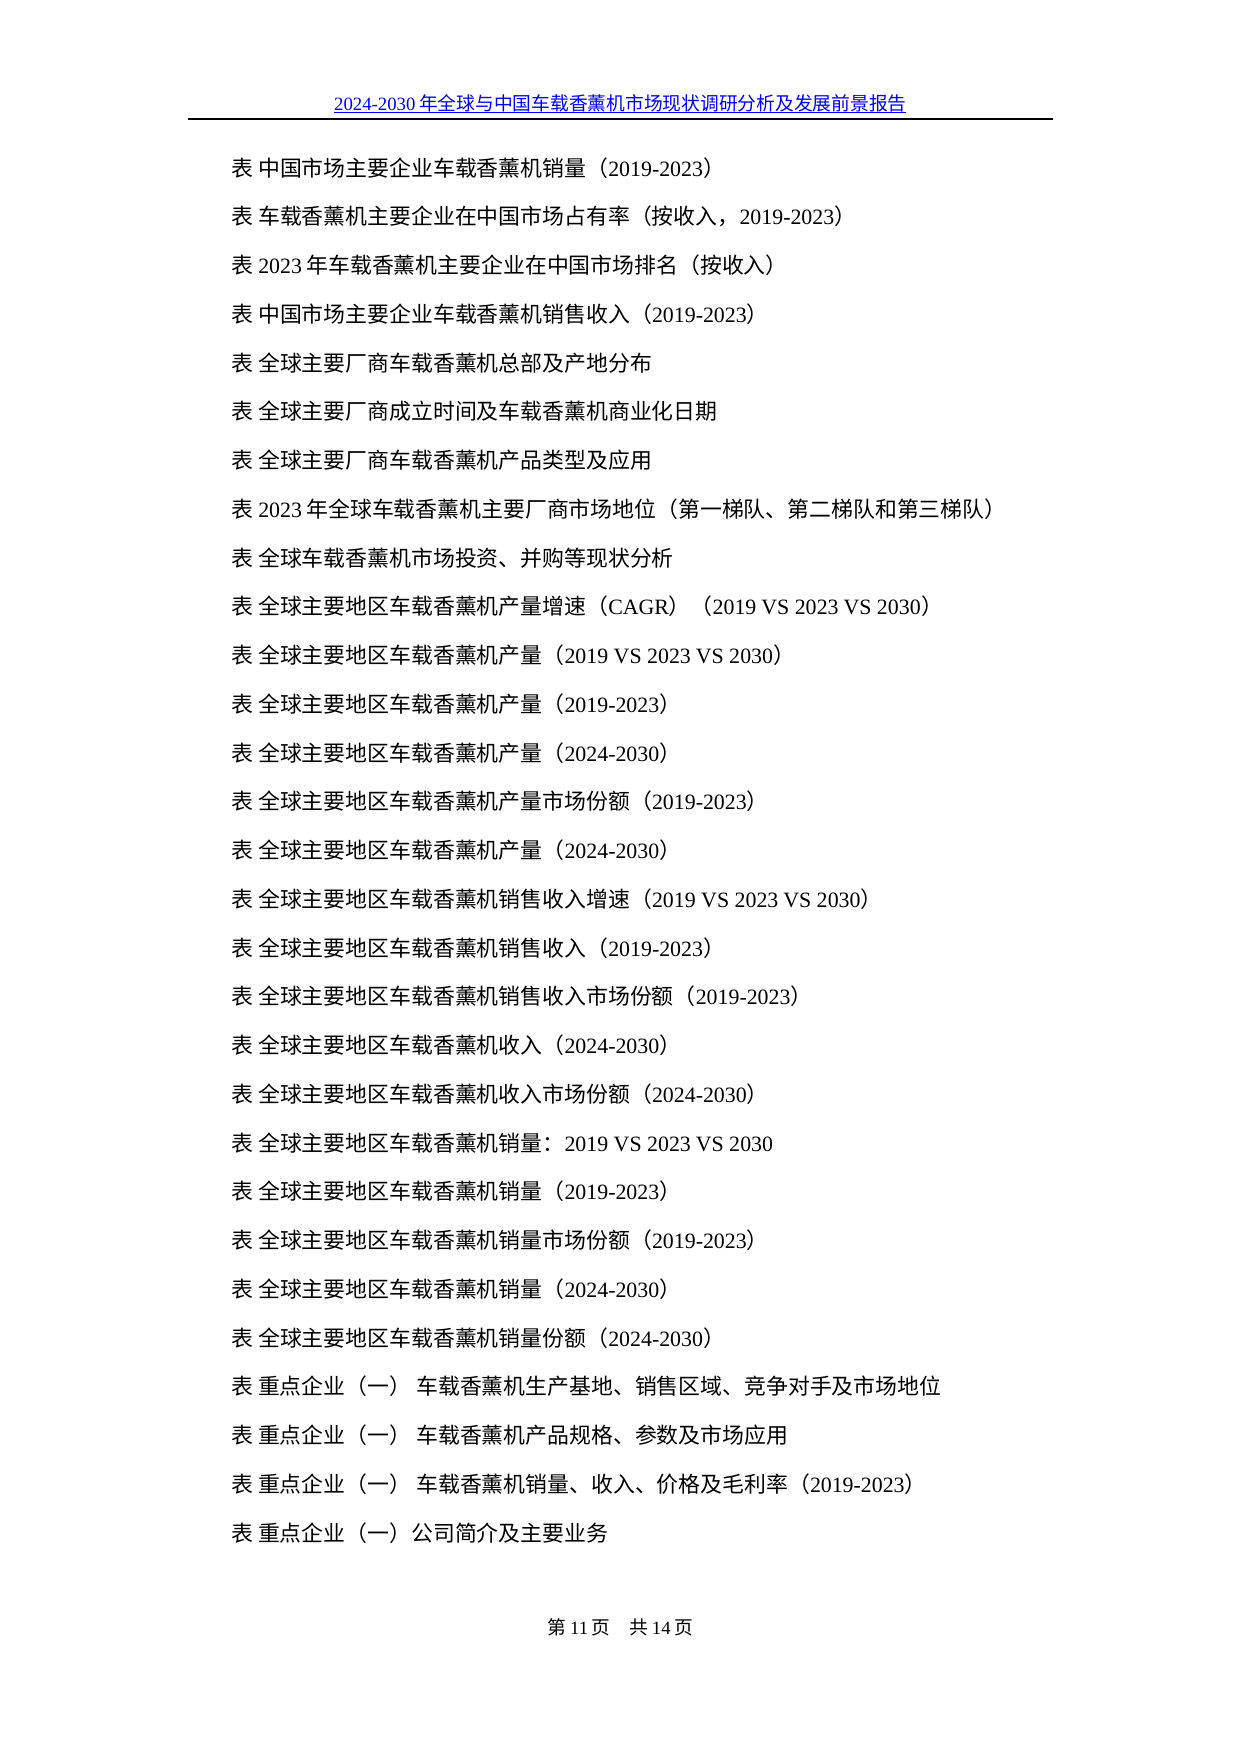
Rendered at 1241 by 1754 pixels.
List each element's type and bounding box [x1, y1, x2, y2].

text [187, 150, 1053, 1548]
